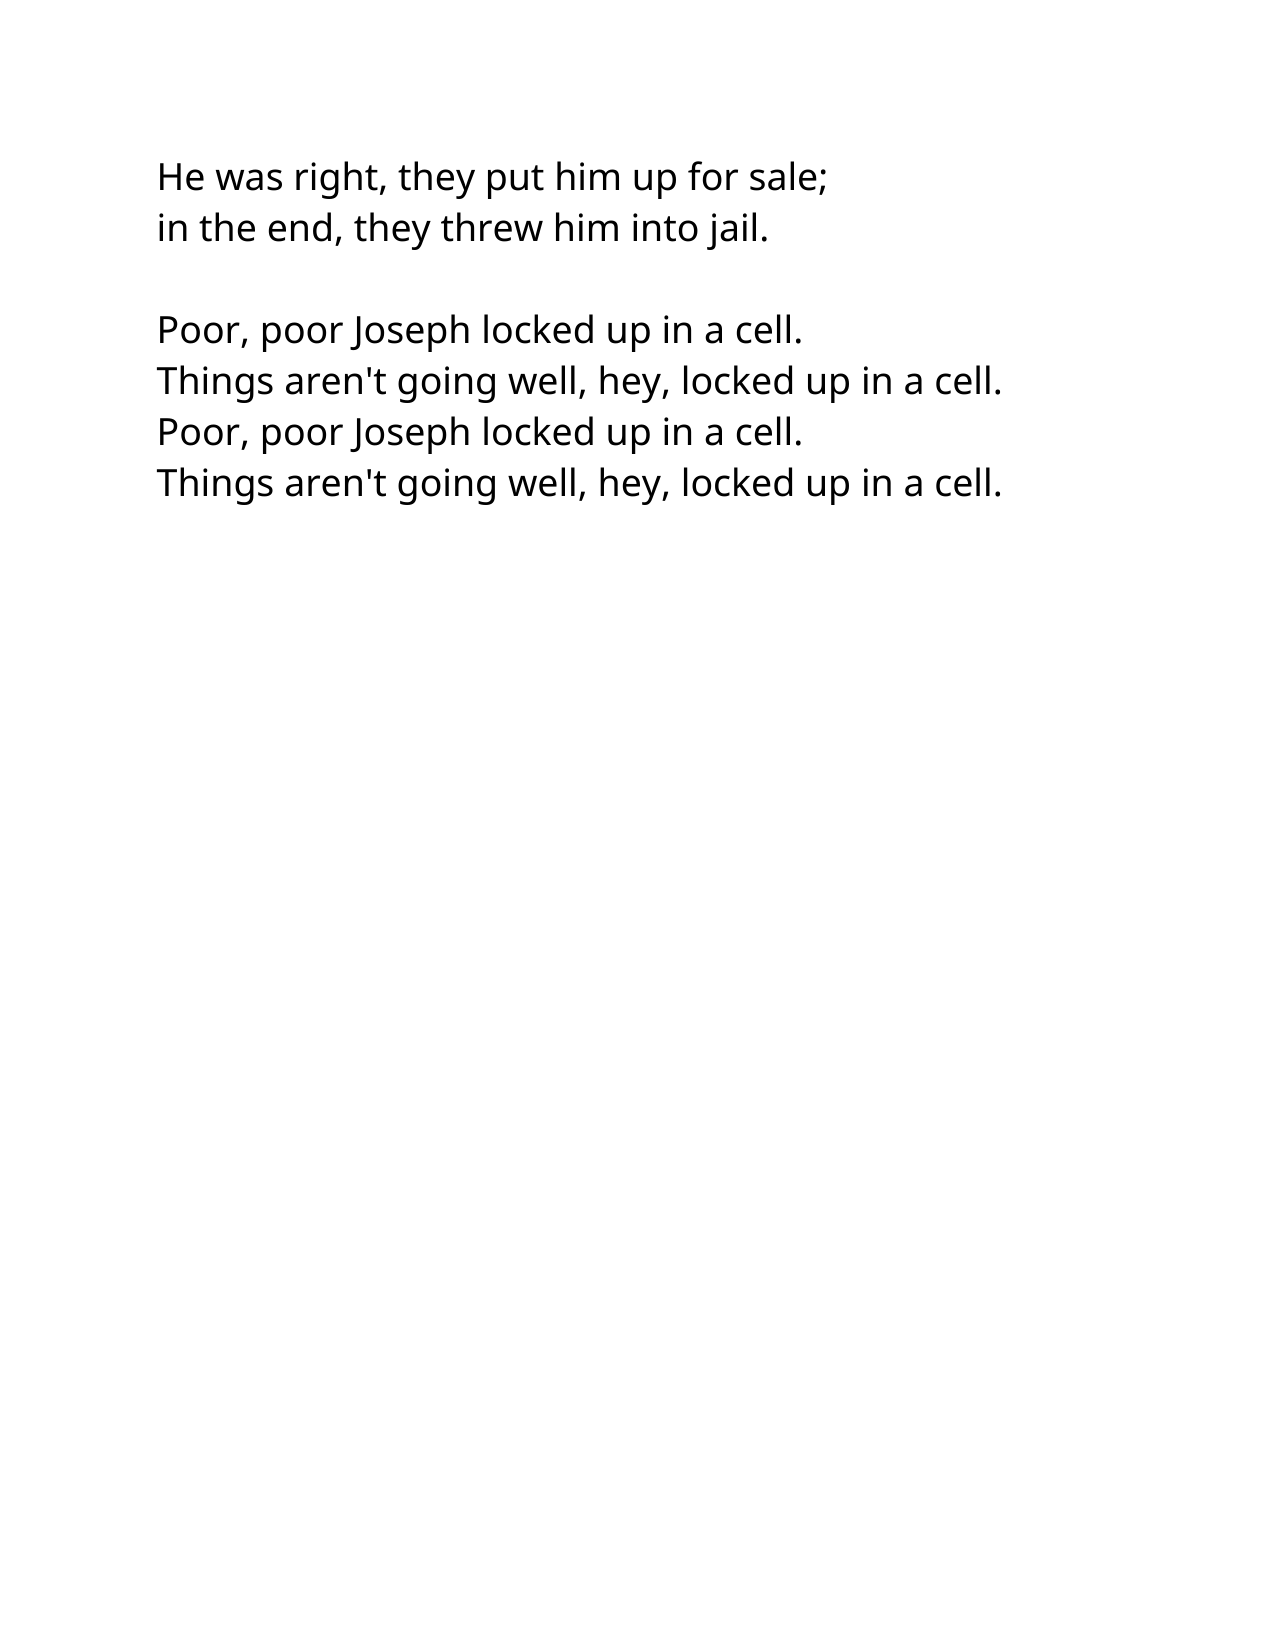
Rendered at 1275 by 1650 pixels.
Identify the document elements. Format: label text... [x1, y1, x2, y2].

text Poor, poor Joseph locked up in a cell. [156, 405, 1118, 456]
text He was right, they put him up for sale; [156, 150, 1118, 201]
text Things aren't going well, hey, locked up in a cell. [156, 456, 1118, 507]
text in the end, they threw him into jail. [156, 201, 1118, 252]
text Things aren't going well, hey, locked up in a cell. [156, 354, 1118, 405]
text Poor, poor Joseph locked up in a cell. [156, 303, 1118, 354]
